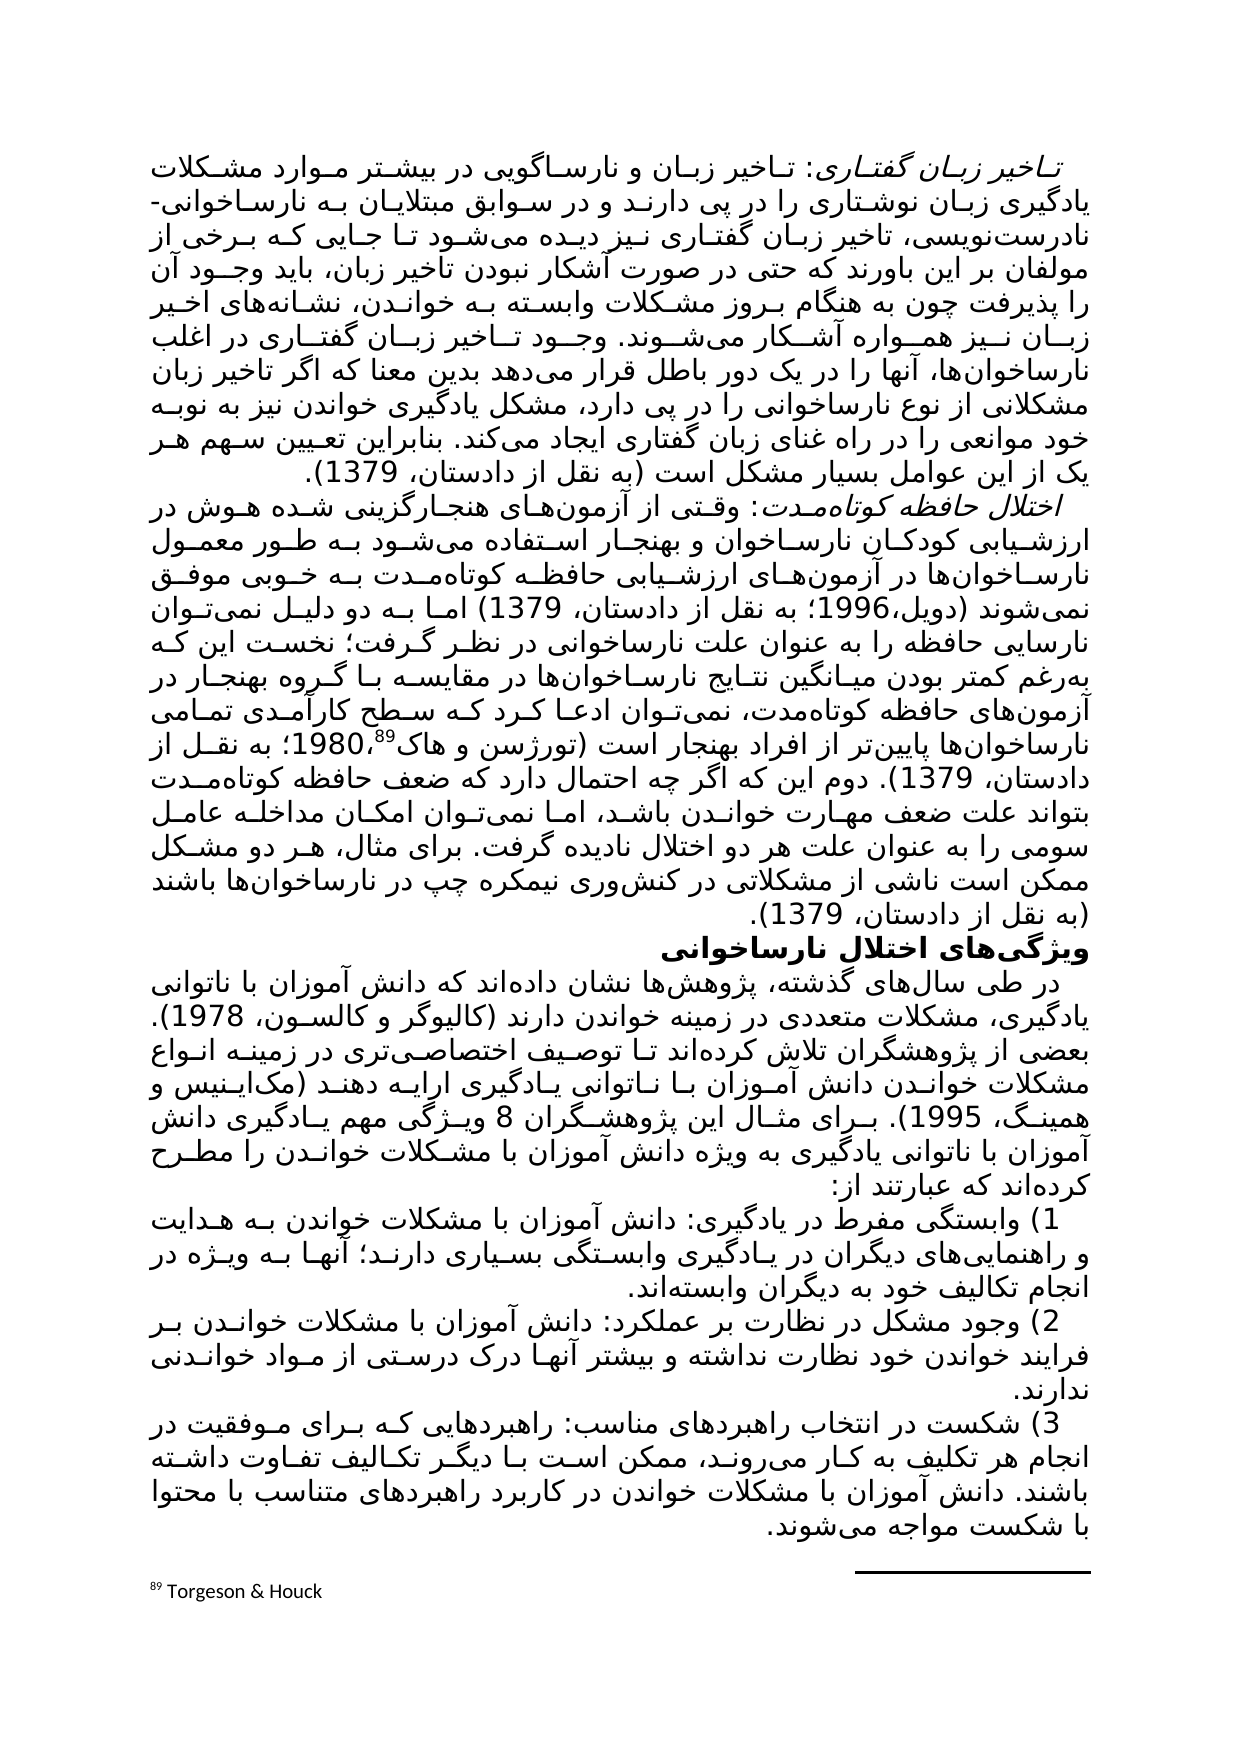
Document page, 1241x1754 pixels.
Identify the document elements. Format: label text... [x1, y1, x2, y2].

text 2) وجود مشکل در نظارت بر عملکرد: دانش آموزان با مشکلات خواندن بر فرایند خواندن خود نظارت نداشته و بیشتر آنها درک درستی از مواد خواندنی ندارند. [150, 1304, 1090, 1406]
text 3) شکست در انتخاب راهبردهای مناسب: راهبردهایی که برای موفقیت در انجام هر تکلیف به کار می‌روند، ممکن است با دیگر تکالیف تفاوت داشته باشند. دانش آموزان با مشکلات خواندن در کاربرد راهبردهای متناسب با محتوا با شکست مواجه می‌شوند. [150, 1406, 1090, 1542]
subtitle ویژگی‌های اختلال نارساخوانی [150, 931, 1090, 965]
text تاخیر زبان گفتاری: تاخیر زبان و نارساگویی در بیشتر موارد مشکلات یادگیری زبان نوشتاری را در پی دارند و در سوابق مبتلایان به نارساخوانی-نادرست‌نویسی، تاخیر زبان گفتاری نیز دیده می‌شود تا جایی که برخی از مولفان بر این باورند که حتی در صورت آشکار نبودن تاخیر زبان، باید وجود آن را پذیرفت چون به هنگام بروز مشکلات وابسته به خواندن، نشانه‌های اخیر زبان نیز همواره آشکار می‌شوند. وجود تاخیر زبان گفتاری در اغلب نارساخوان‌ها، آنها را در یک دور باطل قرار می‌دهد بدین معنا که اگر تاخیر زبان مشکلانی از نوع نارساخوانی را در پی دارد، مشکل یادگیری خواندن نیز به نوبه خود موانعی را در راه غنای زبان گفتاری ایجاد می‌کند. بنابراین تعیین سهم هر یک از این عوامل بسیار مشکل است (به نقل از دادستان، 1379). [150, 150, 1090, 489]
text 1) وابستگی مفرط در یادگیری: دانش آموزان با مشکلات خواندن به هدایت و راهنمایی‌های دیگران در یادگیری وابستگی بسیاری دارند؛ آنها به ویژه در انجام تکالیف خود به دیگران وابسته‌اند. [150, 1203, 1090, 1304]
text اختلال حافظه کوتاه‌مدت: وقتی از آزمون‌های هنجارگزینی شده هوش در ارزشیابی کودکان نارساخوان و بهنجار استفاده می‌شود به طور معمول نارساخوان‌ها در آزمون‌های ارزشیابی حافظه کوتاه‌مدت به خوبی موفق نمی‌شوند (دویل،1996؛ به نقل از دادستان، 1379) اما به دو دلیل نمی‌توان نارسایی حافظه را به عنوان علت نارساخوانی در نظر گرفت؛ نخست این که به‌رغم کمتر بودن میانگین نتایج نارساخوان‌ها در مقایسه با گروه بهنجار در آزمون‌های حافظه کوتاه‌مدت، نمی‌توان ادعا کرد که سطح کارآمدی تمامی نارساخوان‌ها پایین‌تر از افراد بهنجار است (تورژسن و هاک،1980؛ به نقل از دادستان، 1379). دوم این که اگر چه احتمال دارد که ضعف حافظه کوتاه‌مدت بتواند علت ضعف مهارت خواندن باشد، اما نمی‌توان امکان مداخله عامل سومی را به عنوان علت هر دو اختلال نادیده گرفت. برای مثال، هر دو مشکل ممکن است ناشی از مشکلاتی در کنش‌وری نیمکره چپ در نارساخوان‌ها باشند (به نقل از دادستان، 1379). [150, 489, 1090, 931]
text در طی سال‌های گذشته، پژوهش‌ها نشان داده‌اند که دانش آموزان با ناتوانی یادگیری، مشکلات متعددی در زمینه خواندن دارند (کالیوگر و کالسون، 1978). بعضی از پژوهشگران تلاش کرده‌اند تا توصیف اختصاصی‌تری در زمینه انواع مشکلات خواندن دانش آموزان با ناتوانی یادگیری ارایه دهند (مک‌اینیس و همینگ، 1995). برای مثال این پژوهشگران 8 ویژگی مهم یادگیری دانش آموزان با ناتوانی یادگیری به ویژه دانش آموزان با مشکلات خواندن را مطرح کرده‌اند که عبارتند از: [150, 965, 1090, 1203]
